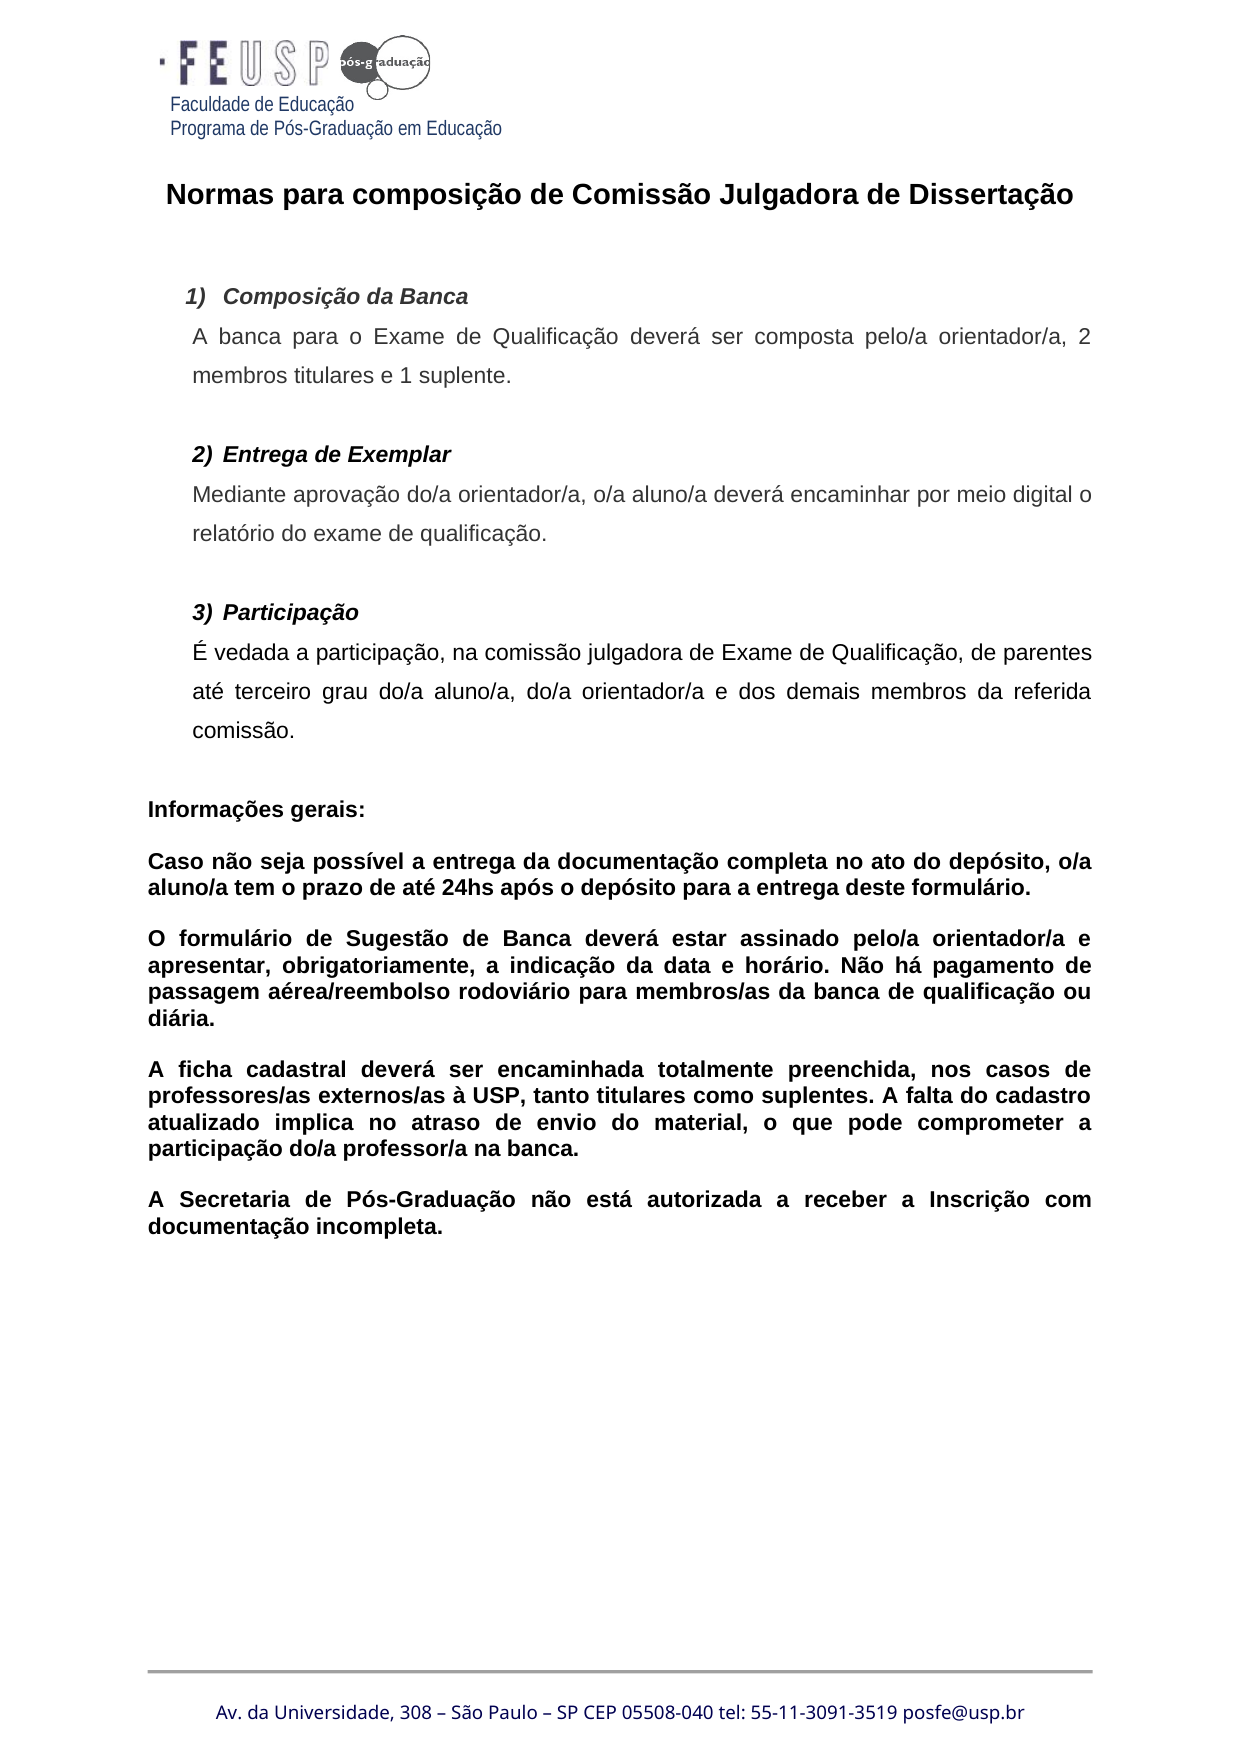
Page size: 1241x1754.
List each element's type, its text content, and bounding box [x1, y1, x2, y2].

picture [159, 40, 329, 86]
text Normas para composição de Comissão Julgadora de Dissertação [148, 177, 1092, 211]
text Informações gerais: [148, 796, 1092, 823]
text O formulário de Sugestão de Banca deverá estar assinado pelo/a orientador/a e apresentar, obrigatoriamente, a indicação da data e horário. Não há pagamento de passagem aérea/reembolso rodoviário para membros/as da banca de qualificação ou diária. [148, 925, 1092, 1031]
text 3) Participação [192, 599, 1092, 625]
list Mediante aprovação do/a orientador/a, o/a aluno/a deverá encaminhar por meio digital o relatório do exame de qualificação. [192, 481, 1092, 546]
text É vedada a participação, na comissão julgadora de Exame de Qualificação, de parentes até terceiro grau do/a aluno/a, do/a orientador/a e dos demais membros da referida comissão. [192, 638, 1092, 744]
text A Secretaria de Pós-Graduação não está autorizada a receber a Inscrição com documentação incompleta. [148, 1186, 1092, 1239]
list Entrega de Exemplar [192, 441, 1092, 467]
text A banca para o Exame de Qualificação deverá ser composta pelo/a orientador/a, 2 membros titulares e 1 suplente. [192, 323, 1092, 388]
picture [339, 35, 431, 100]
text A ficha cadastral deverá ser encaminhada totalmente preenchida, nos casos de professores/as externos/as à USP, tanto titulares como suplentes. A falta do cadastro atualizado implica no atraso de envio do material, o que pode comprometer a participação do/a professor/a na banca. [148, 1056, 1092, 1161]
list Composição da Banca [185, 283, 1092, 309]
text Caso não seja possível a entrega da documentação completa no ato do depósito, o/a aluno/a tem o prazo de até 24hs após o depósito para a entrega deste formulário. [148, 848, 1092, 900]
